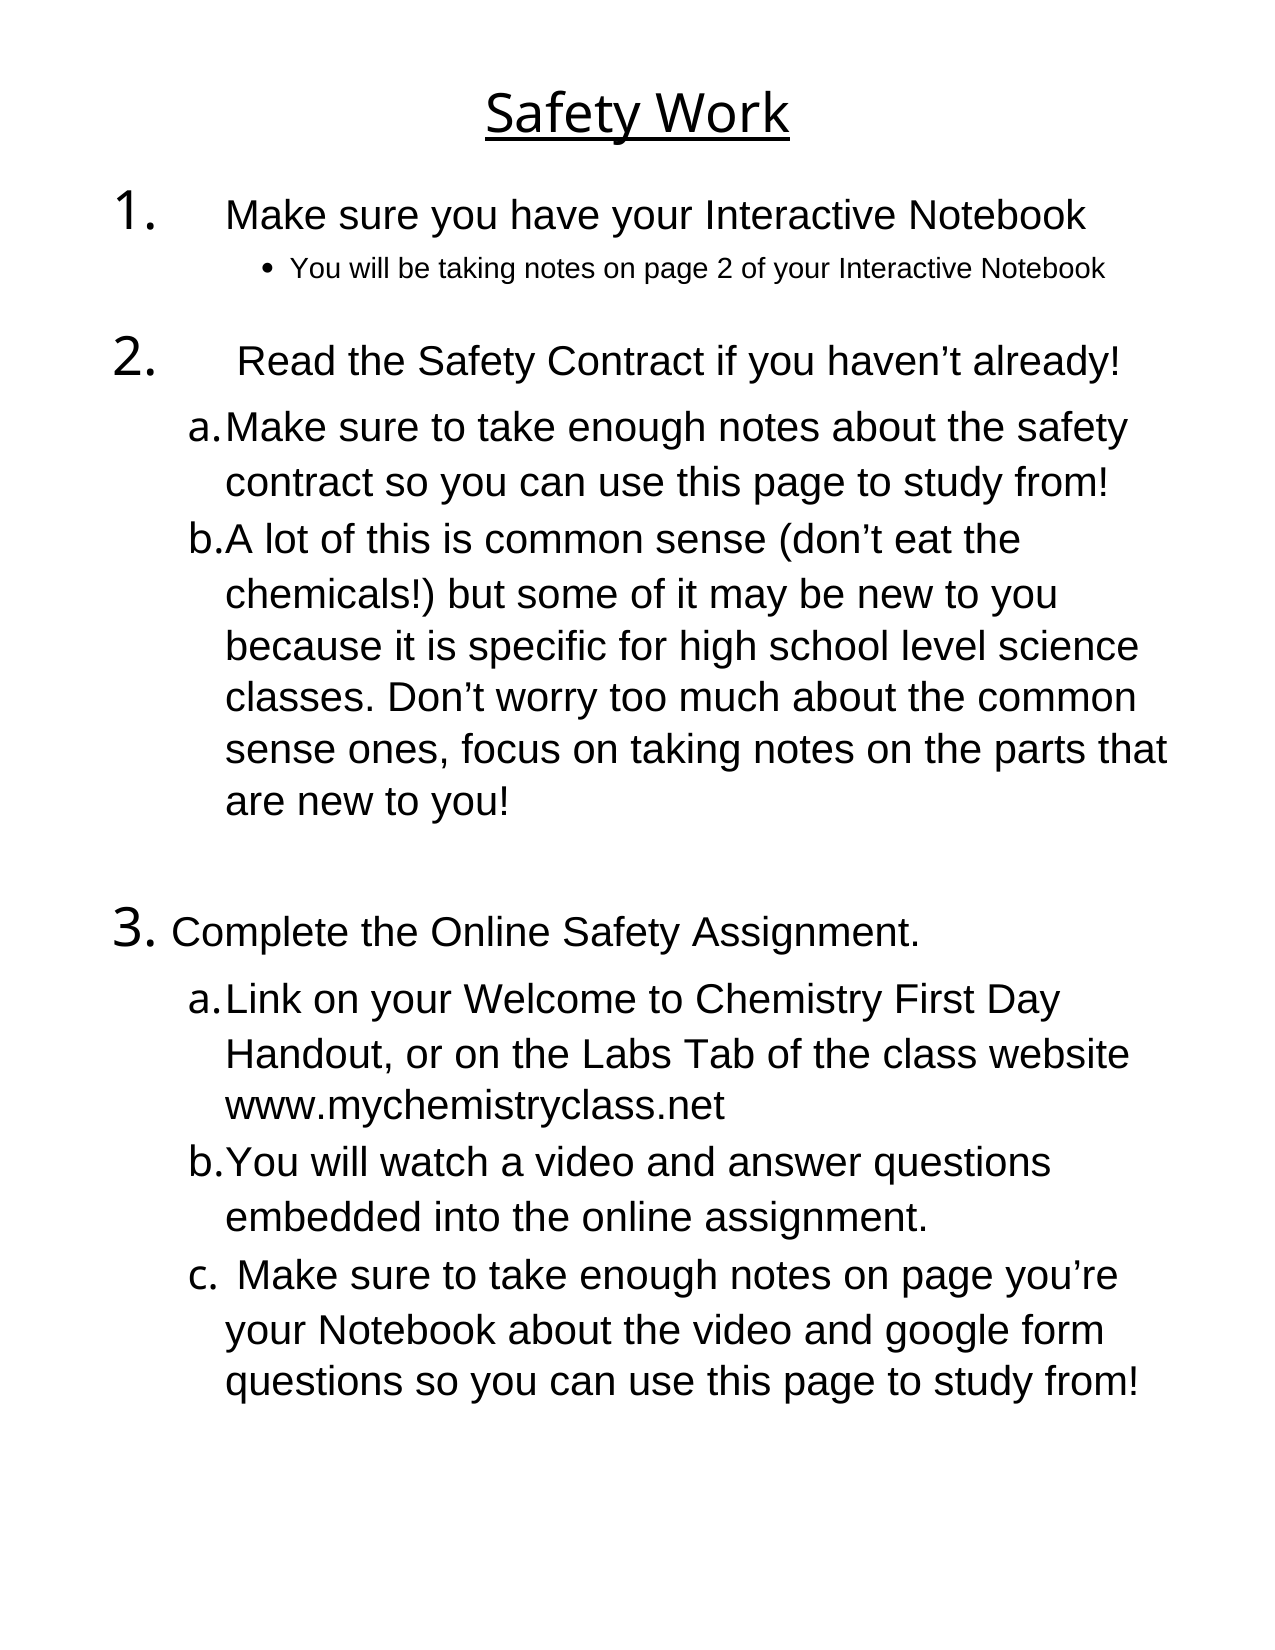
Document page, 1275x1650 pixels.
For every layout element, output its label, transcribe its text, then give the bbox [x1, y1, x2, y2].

list You will watch a video and answer questions embedded into the online assignment. [187, 1132, 1200, 1241]
list Read the Safety Contract if you haven’t already! [112, 317, 1200, 391]
list Complete the Online Safety Assignment. [112, 889, 1200, 963]
list Make sure to take enough notes on page you’re your Notebook about the video and google form questions so you can use this page to study from! [187, 1244, 1200, 1435]
list A lot of this is common sense (don’t eat the chemicals!) but some of it may be new to you because it is specific for high school level science classes. Don’t worry too much about the common sense ones, focus on taking notes on the parts that are new to you! [187, 509, 1200, 824]
list You will be taking notes on page 2 of your Interactive Notebook [262, 251, 1200, 315]
list Make sure you have your Interactive Notebook [112, 171, 1200, 245]
list Link on your Welcome to Chemistry First Day Handout, or on the Labs Tab of the class website www.mychemistryclass.net [187, 968, 1200, 1128]
list Make sure to take enough notes about the safety contract so you can use this page to study from! [187, 397, 1200, 505]
text Safety Work [75, 75, 1200, 149]
